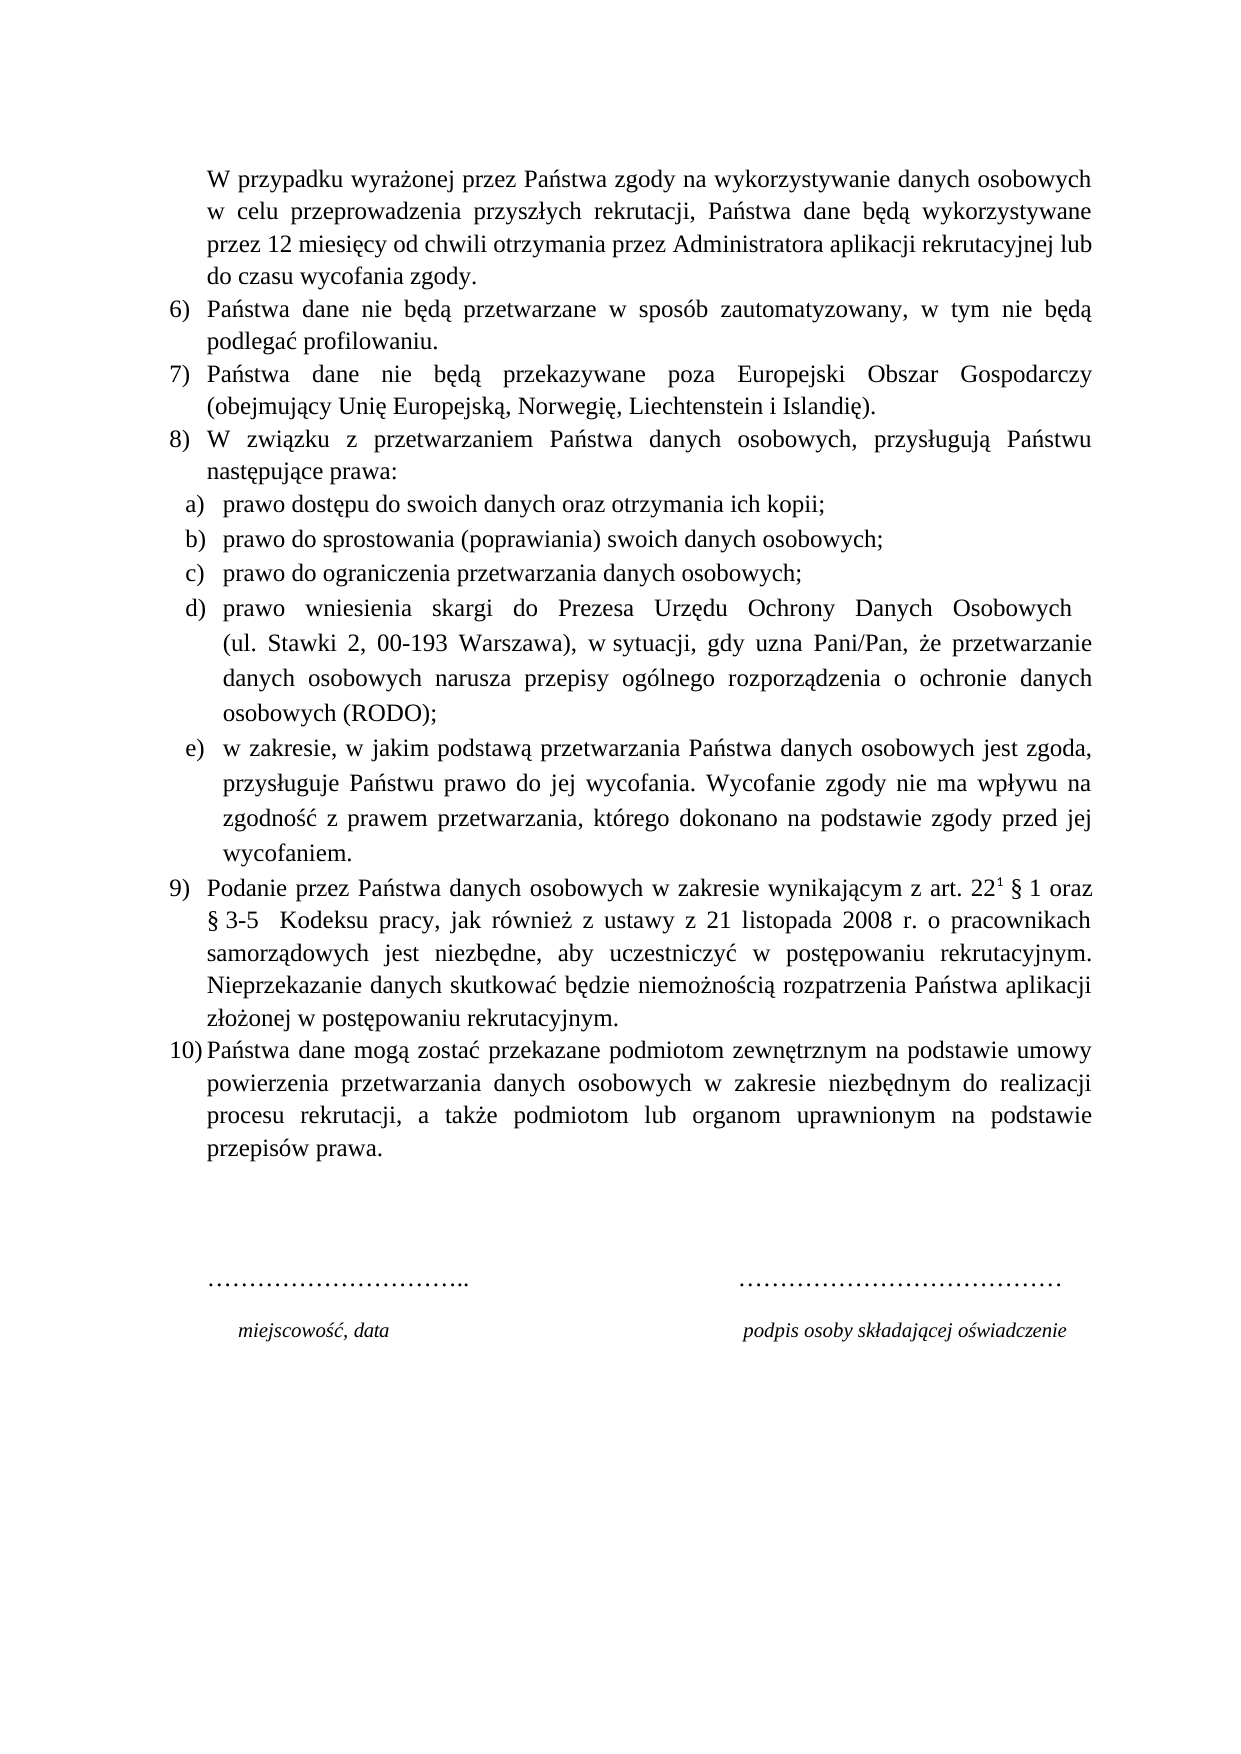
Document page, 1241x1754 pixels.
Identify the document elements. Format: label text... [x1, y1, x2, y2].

list Państwa dane nie będą przetwarzane w sposób zautomatyzowany, w tym nie będą podlegać profilowaniu. [169, 292, 1093, 357]
list prawo wniesienia skargi do Prezesa Urzędu Ochrony Danych Osobowych (ul. Stawki 2, 00-193 Warszawa), w sytuacji, gdy uzna Pani/Pan, że przetwarzanie danych osobowych narusza przepisy ogólnego rozporządzenia o ochronie danych osobowych (RODO); [185, 591, 1093, 729]
list Państwa dane mogą zostać przekazane podmiotom zewnętrznym na podstawie umowy powierzenia przetwarzania danych osobowych w zakresie niezbędnym do realizacji procesu rekrutacji, a także podmiotom lub organom uprawnionym na podstawie przepisów prawa. [169, 1033, 1093, 1163]
list prawo dostępu do swoich danych oraz otrzymania ich kopii; [185, 487, 1093, 519]
list ………………………….. ………………………………… [207, 1261, 1093, 1293]
list Państwa dane nie będą przekazywane poza Europejski Obszar Gospodarczy (obejmujący Unię Europejską, Norwegię, Liechtenstein i Islandię). [169, 357, 1093, 422]
list prawo do ograniczenia przetwarzania danych osobowych; [185, 557, 1093, 589]
list Podanie przez Państwa danych osobowych w zakresie wynikającym z art. 221 § 1 oraz § 3-5 Kodeksu pracy, jak również z ustawy z 21 listopada 2008 r. o pracownikach samorządowych jest niezbędne, aby uczestniczyć w postępowaniu rekrutacyjnym. Nieprzekazanie danych skutkować będzie niemożnością rozpatrzenia Państwa aplikacji złożonej w postępowaniu rekrutacyjnym. [169, 871, 1093, 1033]
text miejscowość, data podpis osoby składającej oświadczenie [186, 1314, 1093, 1347]
list w zakresie, w jakim podstawą przetwarzania Państwa danych osobowych jest zgoda, przysługuje Państwu prawo do jej wycofania. Wycofanie zgody nie ma wpływu na zgodność z prawem przetwarzania, którego dokonano na podstawie zgody przed jej wycofaniem. [185, 731, 1093, 869]
list W związku z przetwarzaniem Państwa danych osobowych, przysługują Państwu następujące prawa: [169, 422, 1093, 487]
list prawo do sprostowania (poprawiania) swoich danych osobowych; [185, 522, 1093, 554]
list W przypadku wyrażonej przez Państwa zgody na wykorzystywanie danych osobowych w celu przeprowadzenia przyszłych rekrutacji, Państwa dane będą wykorzystywane przez 12 miesięcy od chwili otrzymania przez Administratora aplikacji rekrutacyjnej lub do czasu wycofania zgody. [207, 162, 1093, 292]
